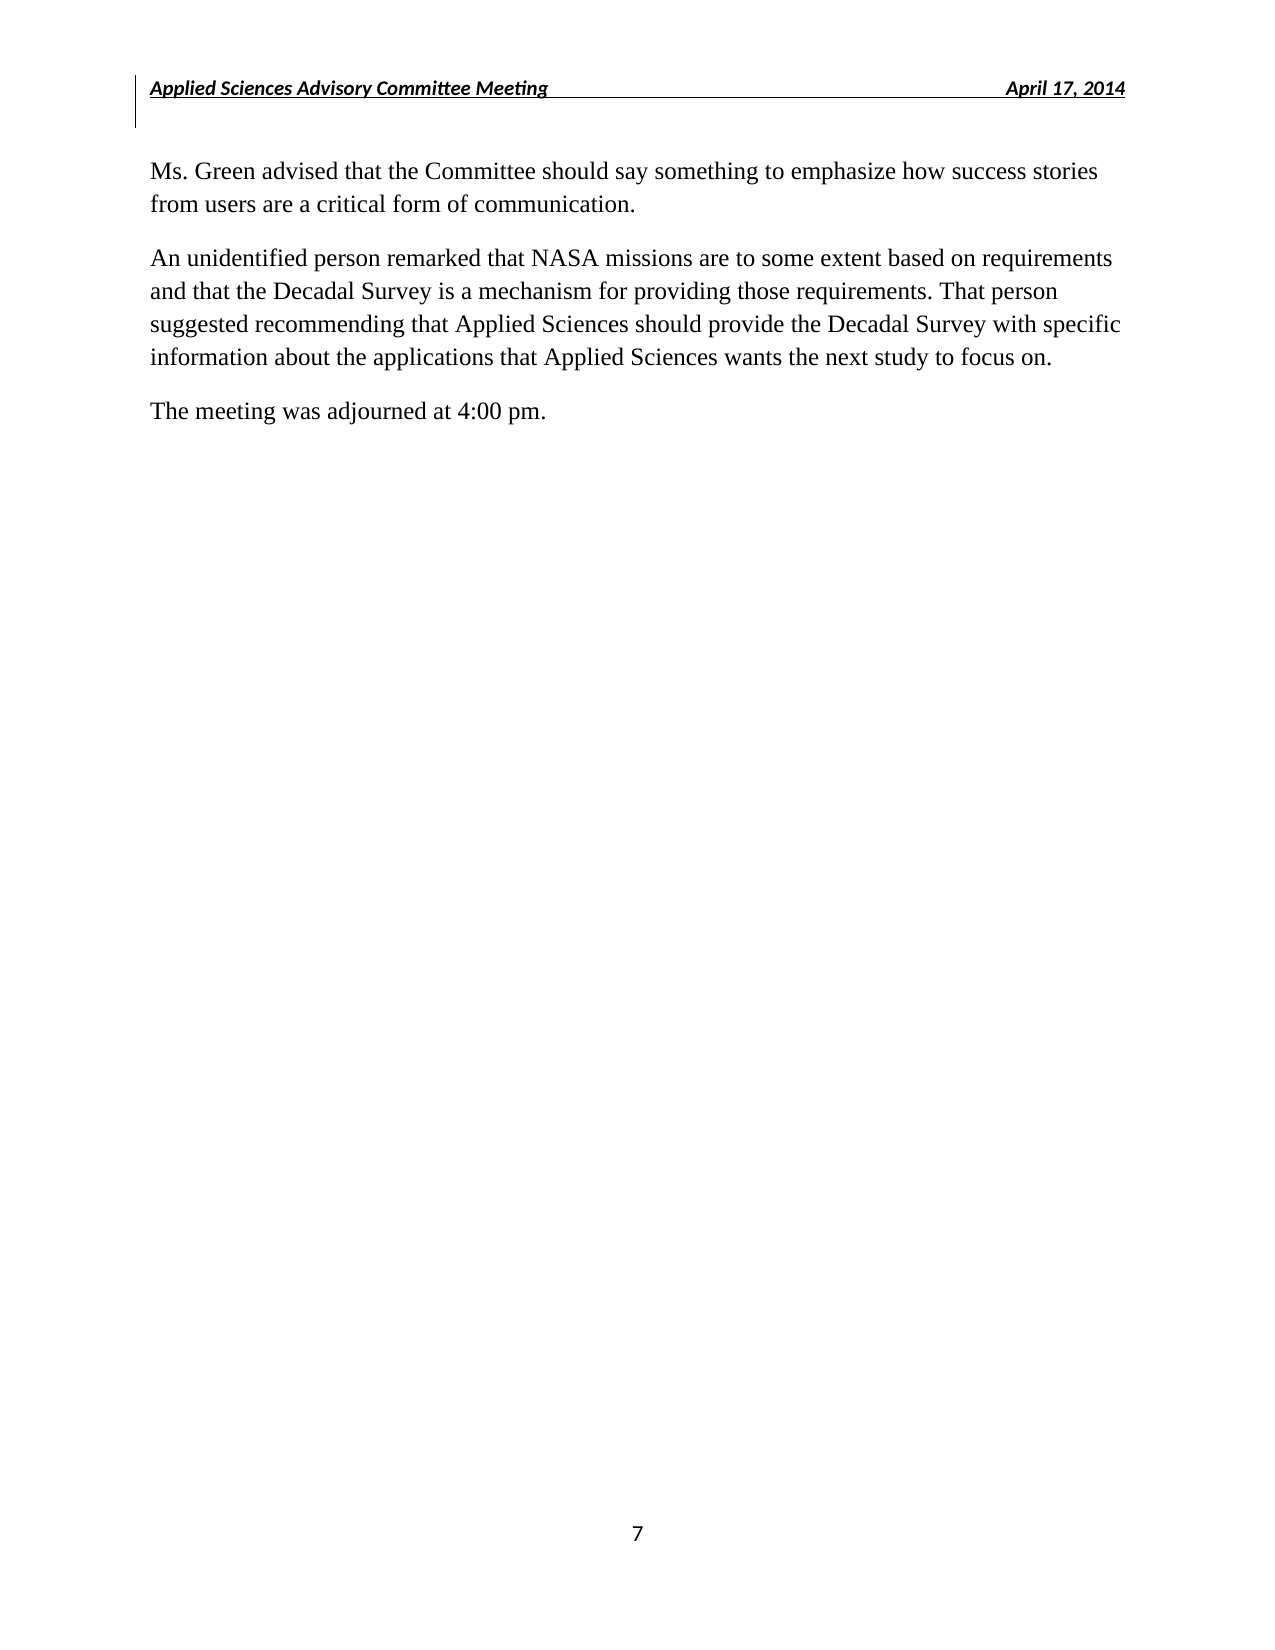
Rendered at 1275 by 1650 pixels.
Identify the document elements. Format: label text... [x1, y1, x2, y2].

text The meeting was adjourned at 4:00 pm. [150, 396, 1125, 425]
text Ms. Green advised that the Committee should say something to emphasize how success stories from users are a critical form of communication. [150, 156, 1125, 218]
text An unidentified person remarked that NASA missions are to some extent based on requirements and that the Decadal Survey is a mechanism for providing those requirements. That person suggested recommending that Applied Sciences should provide the Decadal Survey with specific information about the applications that Applied Sciences wants the next study to focus on. [150, 243, 1125, 371]
